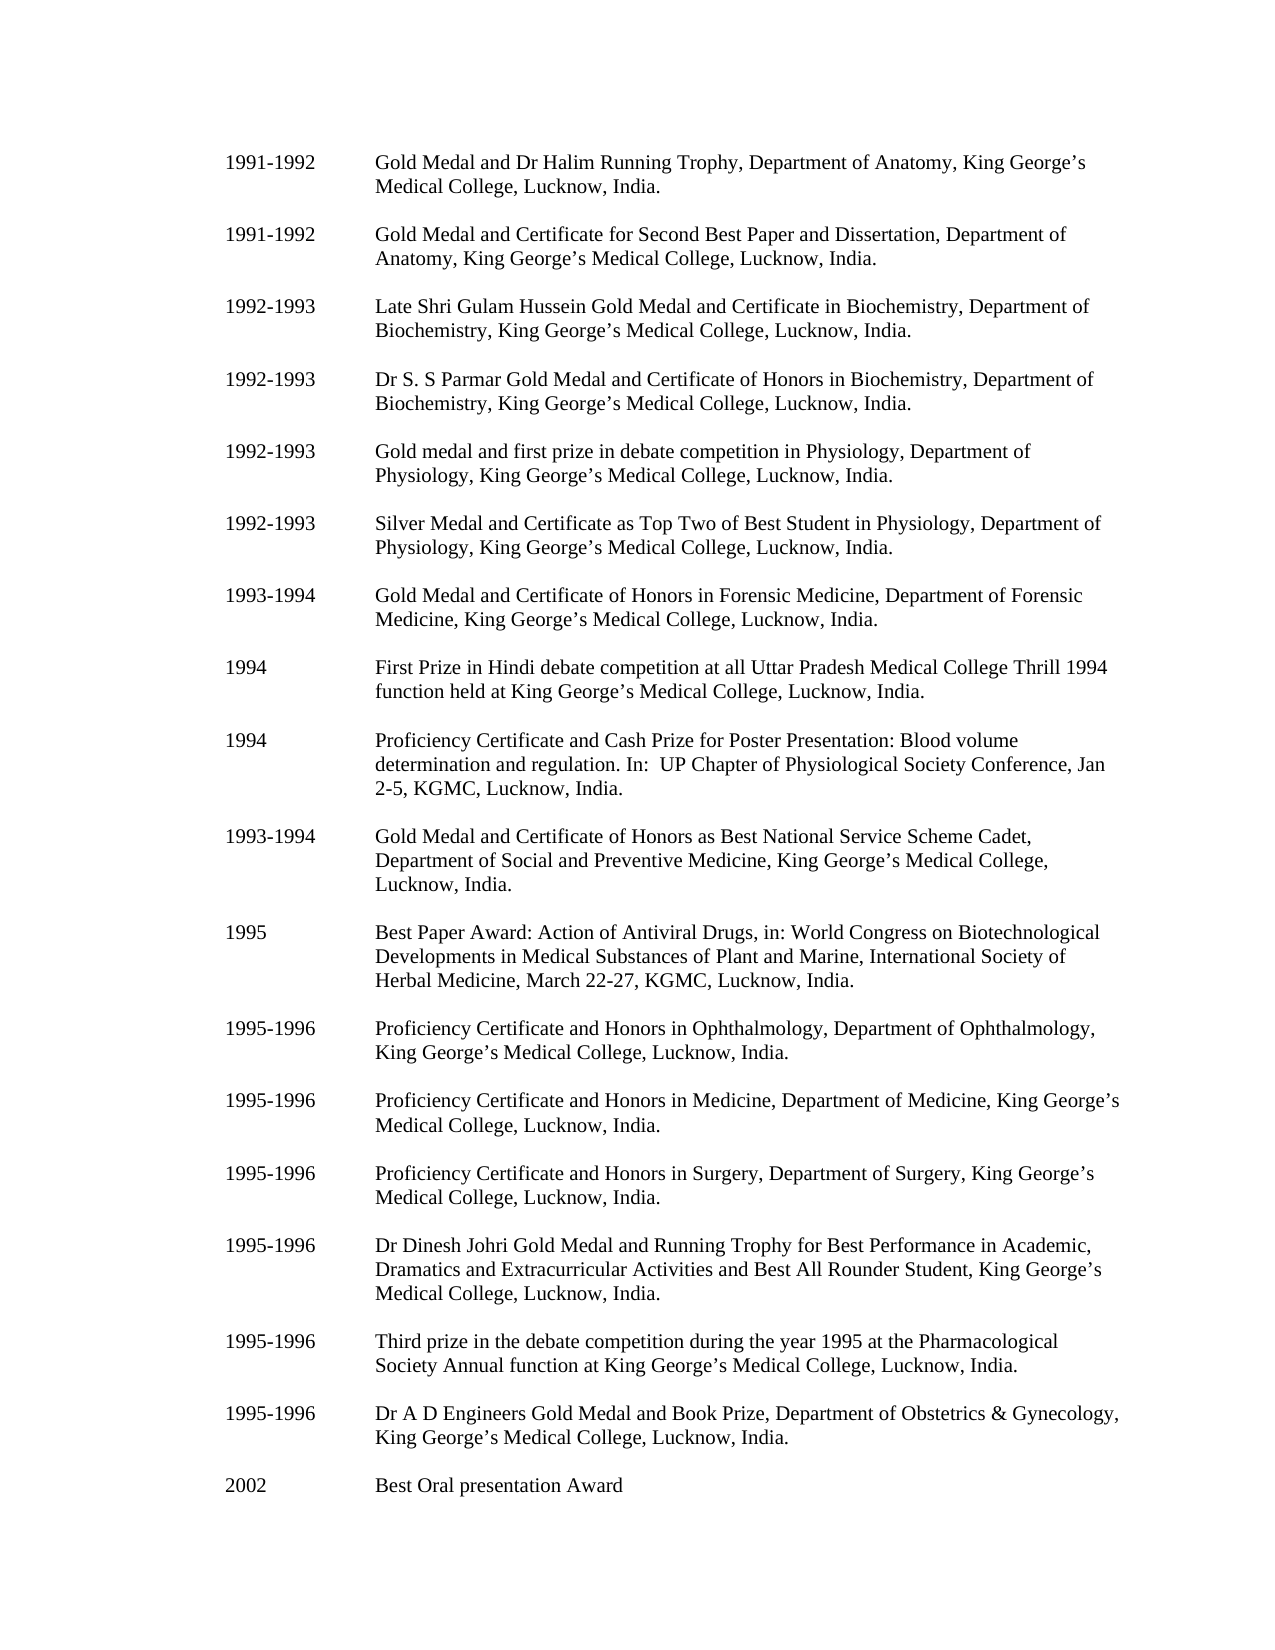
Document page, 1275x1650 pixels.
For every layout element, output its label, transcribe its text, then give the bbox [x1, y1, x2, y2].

text 1992-1993 Dr S. S Parmar Gold Medal and Certificate of Honors in Biochemistry, Department of Biochemistry, King George’s Medical College, Lucknow, India. [225, 367, 1125, 415]
text 1995-1996 Third prize in the debate competition during the year 1995 at the Pharmacological Society Annual function at King George’s Medical College, Lucknow, India. [225, 1329, 1125, 1377]
text 1993-1994 Gold Medal and Certificate of Honors in Forensic Medicine, Department of Forensic Medicine, King George’s Medical College, Lucknow, India. [225, 583, 1125, 631]
text 1991-1992 Gold Medal and Certificate for Second Best Paper and Dissertation, Department of Anatomy, King George’s Medical College, Lucknow, India. [225, 222, 1125, 270]
text 1993-1994 Gold Medal and Certificate of Honors as Best National Service Scheme Cadet, Department of Social and Preventive Medicine, King George’s Medical College, Lucknow, India. [225, 824, 1125, 896]
text 1995-1996 Dr Dinesh Johri Gold Medal and Running Trophy for Best Performance in Academic, Dramatics and Extracurricular Activities and Best All Rounder Student, King George’s Medical College, Lucknow, India. [225, 1233, 1125, 1305]
text 1995-1996 Proficiency Certificate and Honors in Ophthalmology, Department of Ophthalmology, King George’s Medical College, Lucknow, India. [225, 1016, 1125, 1064]
text 1991-1992 Gold Medal and Dr Halim Running Trophy, Department of Anatomy, King George’s Medical College, Lucknow, India. [225, 150, 1125, 198]
text 1995 Best Paper Award: Action of Antiviral Drugs, in: World Congress on Biotechnological Developments in Medical Substances of Plant and Marine, International Society of Herbal Medicine, March 22-27, KGMC, Lucknow, India. [225, 920, 1125, 992]
text 1992-1993 Silver Medal and Certificate as Top Two of Best Student in Physiology, Department of Physiology, King George’s Medical College, Lucknow, India. [225, 511, 1125, 559]
text 1994 Proficiency Certificate and Cash Prize for Poster Presentation: Blood volume determination and regulation. In: UP Chapter of Physiological Society Conference, Jan 2-5, KGMC, Lucknow, India. [225, 727, 1125, 800]
text 1995-1996 Proficiency Certificate and Honors in Surgery, Department of Surgery, King George’s Medical College, Lucknow, India. [225, 1161, 1125, 1209]
text 1995-1996 Dr A D Engineers Gold Medal and Book Prize, Department of Obstetrics & Gynecology, King George’s Medical College, Lucknow, India. [225, 1401, 1125, 1449]
text 2002 Best Oral presentation Award [150, 1473, 1125, 1497]
text 1995-1996 Proficiency Certificate and Honors in Medicine, Department of Medicine, King George’s Medical College, Lucknow, India. [225, 1088, 1125, 1137]
text 1994 First Prize in Hindi debate competition at all Uttar Pradesh Medical College Thrill 1994 function held at King George’s Medical College, Lucknow, India. [225, 655, 1125, 703]
text 1992-1993 Late Shri Gulam Hussein Gold Medal and Certificate in Biochemistry, Department of Biochemistry, King George’s Medical College, Lucknow, India. [225, 294, 1125, 342]
text 1992-1993 Gold medal and first prize in debate competition in Physiology, Department of Physiology, King George’s Medical College, Lucknow, India. [225, 439, 1125, 487]
